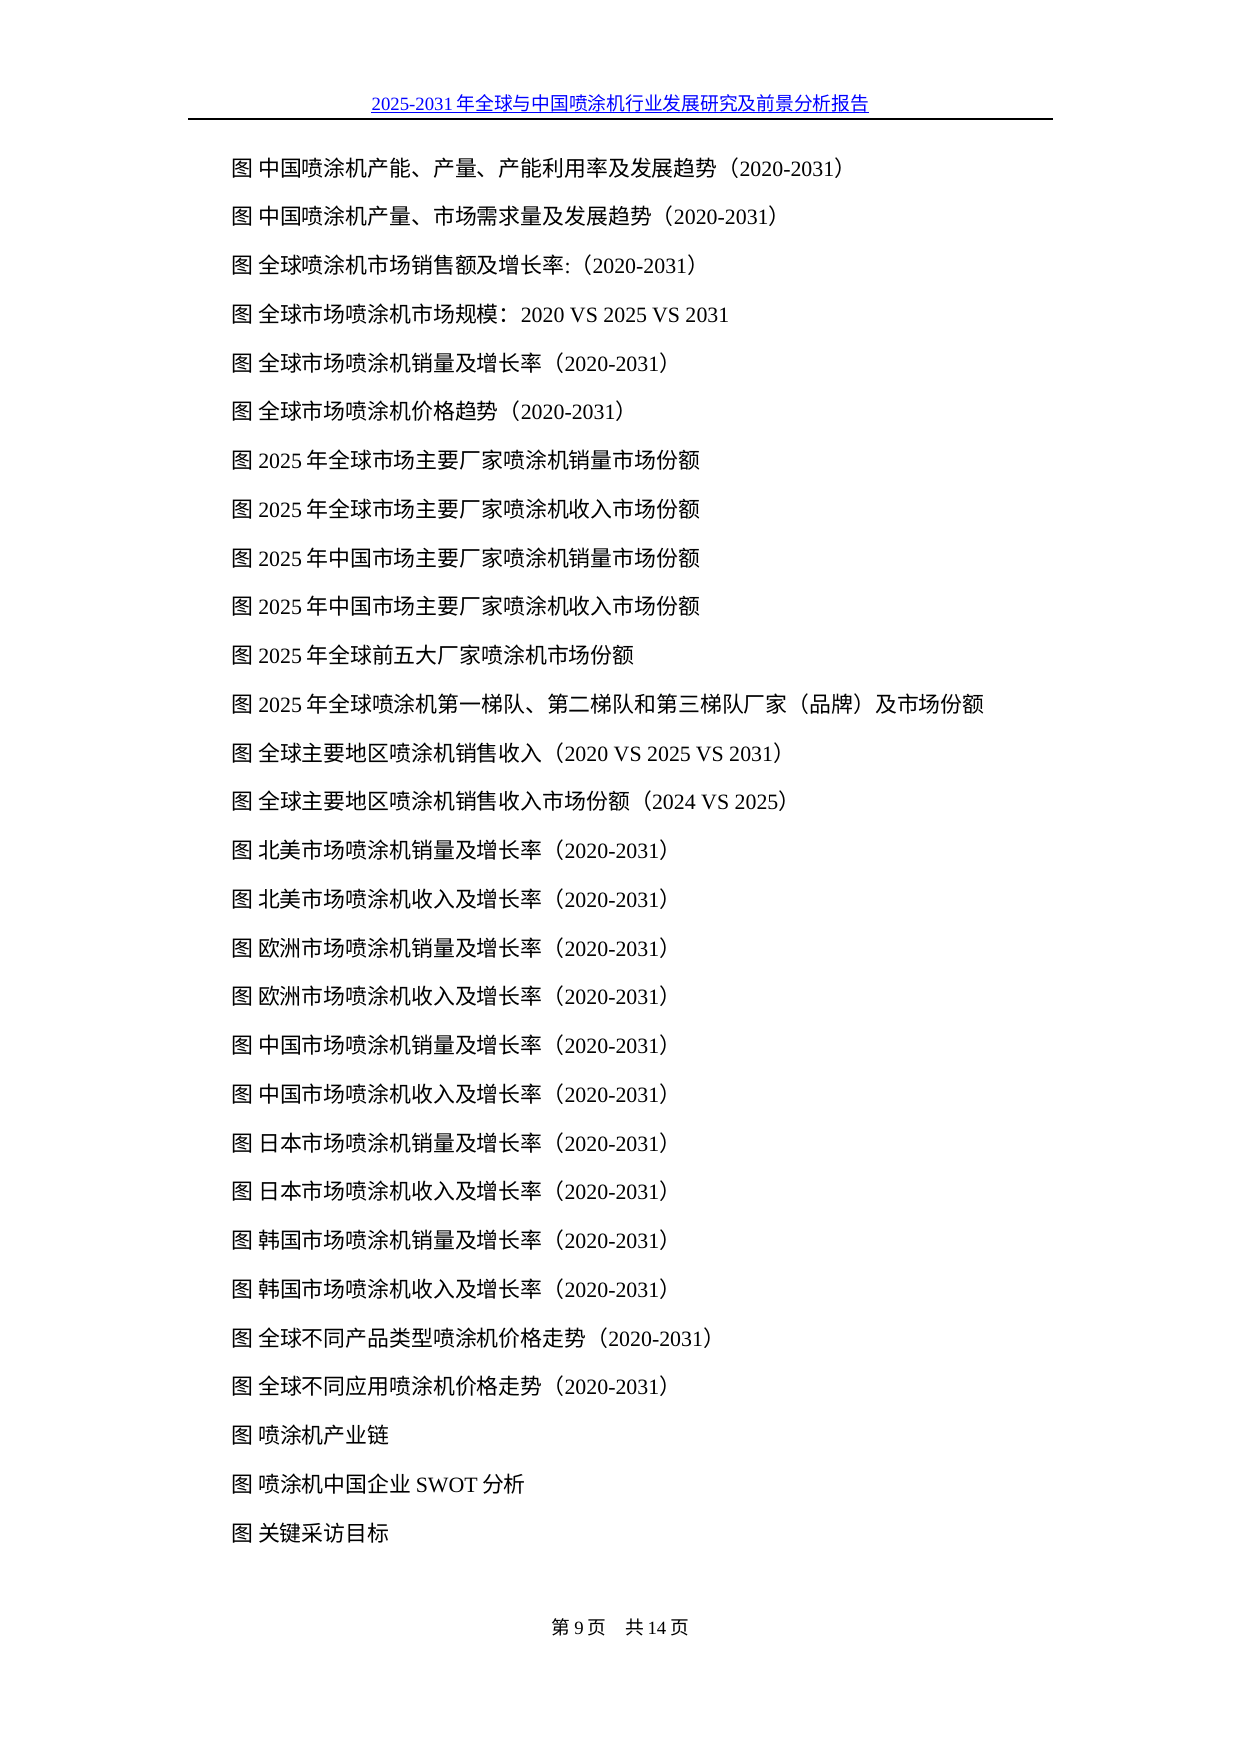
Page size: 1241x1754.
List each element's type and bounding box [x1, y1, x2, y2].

text [187, 150, 1053, 1548]
